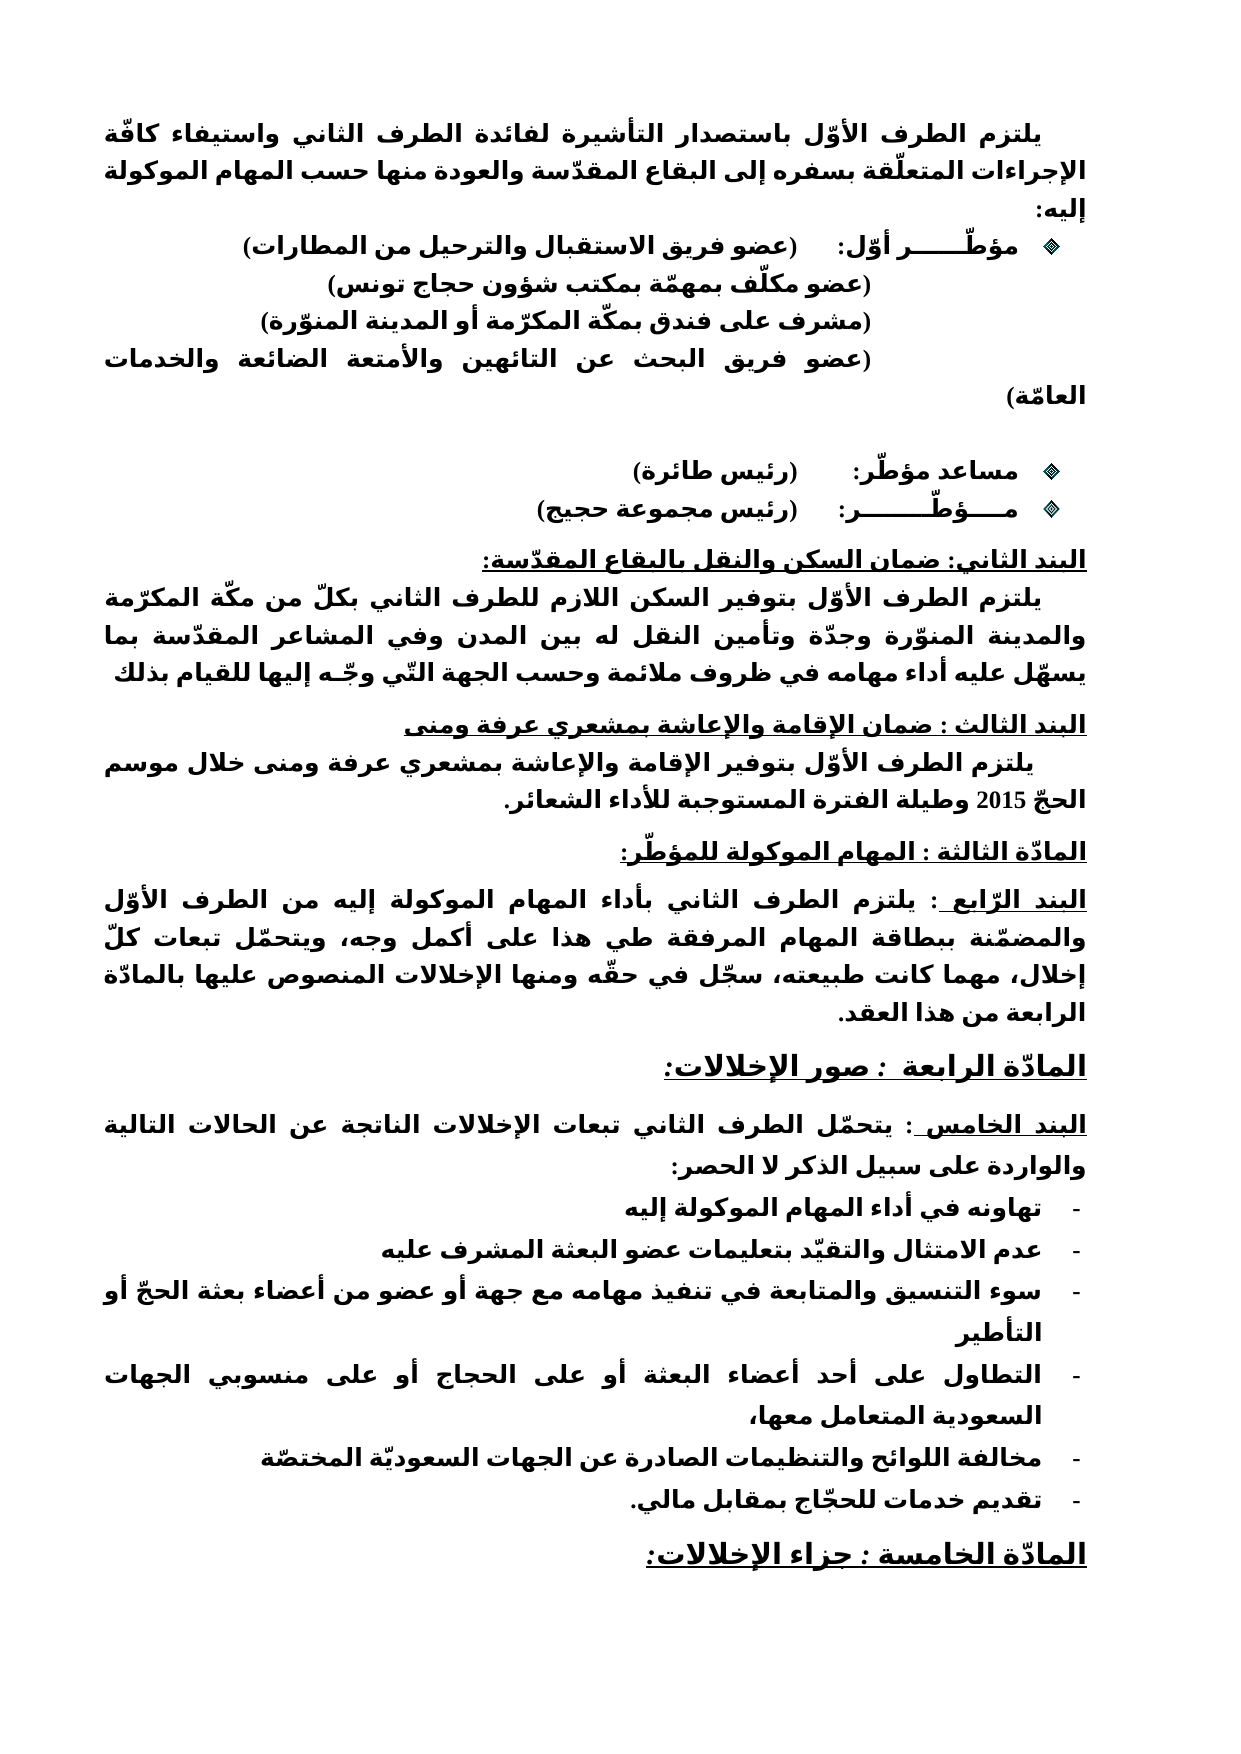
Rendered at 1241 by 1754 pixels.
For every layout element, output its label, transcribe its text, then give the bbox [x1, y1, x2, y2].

list مــــؤطّــــــــر: (رئيس مجموعة حجيج) [103, 487, 1087, 525]
text (مشرف على فندق بمكّة المكرّمة أو المدينة المنوّرة) [103, 300, 1087, 337]
text المادّة الخامسة : جزاء الإخلالات: [103, 1531, 1087, 1573]
list عدم الامتثال والتقيّد بتعليمات عضو البعثة المشرف عليه [103, 1225, 1072, 1266]
picture [1043, 238, 1060, 255]
list التطاول على أحد أعضاء البعثة أو على الحجاج أو على منسوبي الجهات السعودية المتعامل معها، [103, 1350, 1072, 1433]
list مخالفة اللوائح والتنظيمات الصادرة عن الجهات السعوديّة المختصّة [103, 1433, 1072, 1475]
text المادّة الثالثة : المهام الموكولة للمؤطّر: [103, 827, 1087, 868]
list سوء التنسيق والمتابعة في تنفيذ مهامه مع جهة أو عضو من أعضاء بعثة الحجّ أو التأطير [103, 1266, 1072, 1350]
list تقديم خدمات للحجّاج بمقابل مالي. [103, 1475, 1072, 1516]
list مؤطّــــــر أوّل: (عضو فريق الاستقبال والترحيل من المطارات) [103, 225, 1087, 262]
list مساعد مؤطّر: (رئيس طائرة) [103, 450, 1087, 487]
text البند الخامس : يتحمّل الطرف الثاني تبعات الإخلالات الناتجة عن الحالات التالية والواردة على سبيل الذكر لا الحصر: [103, 1100, 1087, 1183]
list تهاونه في أداء المهام الموكولة إليه [103, 1183, 1072, 1225]
text البند الثاني: ضمان السكن والنقل بالبقاع المقدّسة: [103, 535, 1087, 577]
picture [1043, 463, 1060, 480]
text (عضو مكلّف بمهمّة بمكتب شؤون حجاج تونس) [103, 262, 1087, 300]
text المادّة الرابعة : صور الإخلالات: [103, 1043, 1087, 1085]
text البند الثالث : ضمان الإقامة والإعاشة بمشعري عرفة ومنى [103, 700, 1087, 741]
text البند الرّابع : يلتزم الطرف الثاني بأداء المهام الموكولة إليه من الطرف الأوّل والمضمّنة ببطاقة المهام المرفقة طي هذا على أكمل وجه، ويتحمّل تبعات كلّ إخلال، مهما كانت طبيعته، سجّل في حقّه ومنها الإخلالات المنصوص عليها بالمادّة الرابعة من هذا العقد. [103, 879, 1087, 1029]
text يلتزم الطرف الأوّل بتوفير الإقامة والإعاشة بمشعري عرفة ومنى خلال موسم الحجّ 2015 وطيلة الفترة المستوجبة للأداء الشعائر. [103, 741, 1087, 816]
picture [1043, 500, 1060, 518]
text (عضو فريق البحث عن التائهين والأمتعة الضائعة والخدمات العامّة) [103, 337, 1087, 412]
text يلتزم الطرف الأوّل باستصدار التأشيرة لفائدة الطرف الثاني واستيفاء كافّة الإجراءات المتعلّقة بسفره إلى البقاع المقدّسة والعودة منها حسب المهام الموكولة إليه: [103, 112, 1087, 225]
text يلتزم الطرف الأوّل بتوفير السكن اللازم للطرف الثاني بكلّ من مكّة المكرّمة والمدينة المنوّرة وجدّة وتأمين النقل له بين المدن وفي المشاعر المقدّسة بما يسهّل عليه أداء مهامه في ظروف ملائمة وحسب الجهة التّي وجّـه إليها للقيام بذلك [103, 577, 1087, 689]
